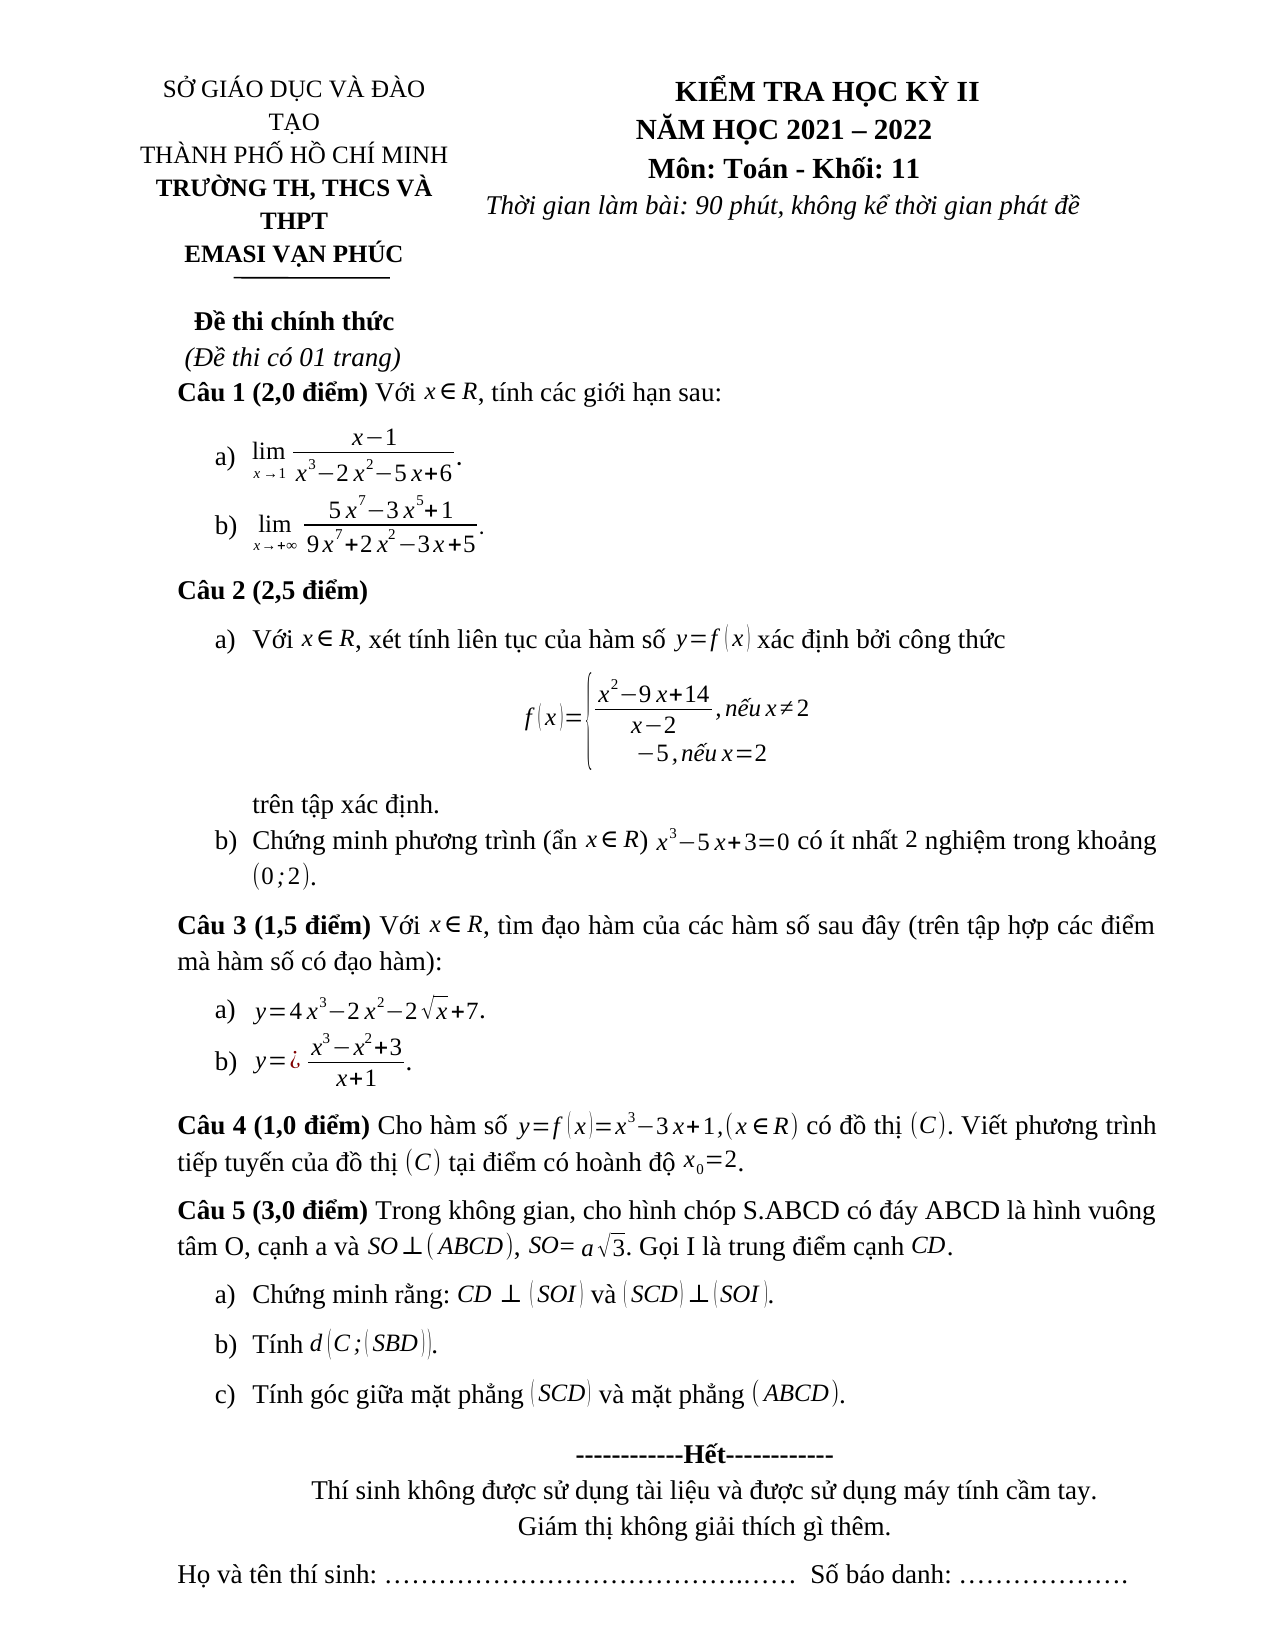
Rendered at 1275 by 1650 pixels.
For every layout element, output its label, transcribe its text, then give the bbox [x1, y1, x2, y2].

list . [214, 491, 1157, 557]
list . [214, 993, 1157, 1024]
list Chứng minh rằng: và . [214, 1278, 1157, 1309]
text Câu 4 (1,0 điểm) Cho hàm số có đồ thị . Viết phương trình tiếp tuyến của đồ thị tại điểm có hoành độ . [177, 1108, 1157, 1177]
list ------------Hết------------ [252, 1438, 1157, 1469]
list Với , xét tính liên tục của hàm số xác định bởi công thức [214, 623, 1157, 654]
list Thí sinh không được sử dụng tài liệu và được sử dụng máy tính cầm tay. [252, 1474, 1157, 1505]
list . [214, 424, 1157, 486]
text Câu 3 (1,5 điểm) Với , tìm đạo hàm của các hàm số sau đây (trên tập hợp các điểm mà hàm số có đạo hàm): [177, 909, 1157, 976]
text Câu 5 (3,0 điểm) Trong không gian, cho hình chóp S.ABCD có đáy ABCD là hình vuông tâm O, cạnh a và , = . Gọi I là trung điểm cạnh . [177, 1194, 1157, 1261]
text Họ và tên thí sinh: ………………………………….…… Số báo danh: ………………. [177, 1558, 1157, 1589]
list Tính góc giữa mặt phẳng và mặt phẳng . [214, 1378, 1157, 1409]
text Câu 2 (2,5 điểm) [177, 574, 1157, 606]
list . [214, 1029, 1157, 1091]
list Tính . [214, 1327, 1157, 1361]
list Giám thị không giải thích gì thêm. [252, 1510, 1157, 1541]
list trên tập xác định. [252, 789, 1157, 820]
list Chứng minh phương trình (ẩn ) có ít nhất nghiệm trong khoảng . [214, 824, 1157, 892]
text Câu 1 (2,0 điểm) Với , tính các giới hạn sau: [177, 376, 1157, 407]
table_header SỞ GIÁO DỤC VÀ ĐÀO TẠO THÀNH PHỐ HỒ CHÍ MINH TRƯỜNG TH, THCS VÀ THPT EMASI VẠN PHÚC Đề thi chính thức (Đề thi có 01 trang) [123, 74, 464, 376]
table_header KIỂM TRA HỌC KỲ II NĂM HỌC 2021 – 2022 Môn: Toán - Khối: 11 Thời gian làm bài: 90 phút, không kể thời gian phát đề [465, 74, 1103, 376]
